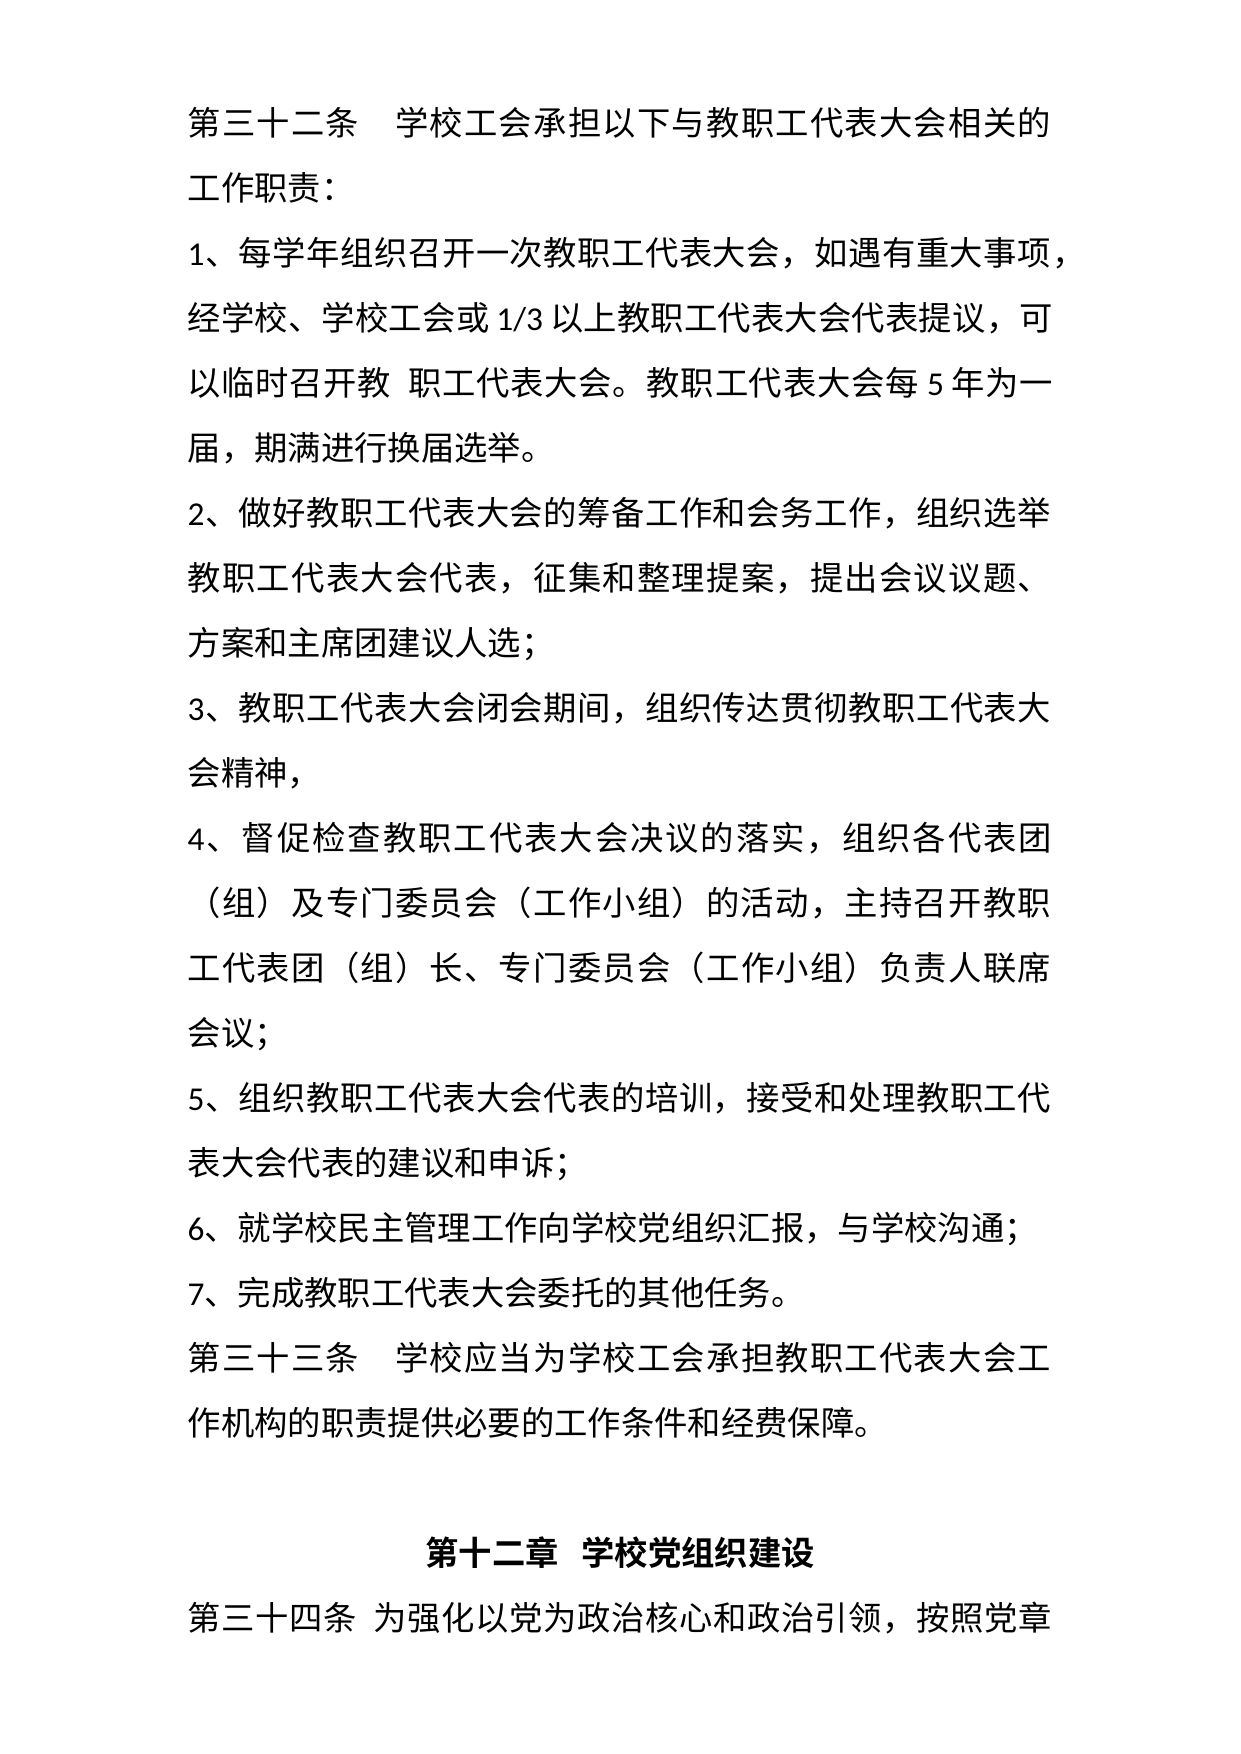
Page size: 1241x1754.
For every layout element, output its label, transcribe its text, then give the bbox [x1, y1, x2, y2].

text 第十二章 学校党组织建设 [187, 1518, 1053, 1583]
text 1、每学年组织召开一次教职工代表大会，如遇有重大事项，经学校、学校工会或1/3以上教职工代表大会代表提议，可以临时召开教 职工代表大会。教职工代表大会每5年为一届，期满进行换届选举。 [187, 218, 1053, 478]
text 3、教职工代表大会闭会期间，组织传达贯彻教职工代表大会精神， [187, 673, 1053, 803]
text 5、组织教职工代表大会代表的培训，接受和处理教职工代表大会代表的建议和申诉； [187, 1063, 1053, 1193]
text 6、就学校民主管理工作向学校党组织汇报，与学校沟通； [187, 1193, 1053, 1258]
text 7、完成教职工代表大会委托的其他任务。 [187, 1258, 1053, 1323]
text 2、做好教职工代表大会的筹备工作和会务工作，组织选举教职工代表大会代表，征集和整理提案，提出会议议题、方案和主席团建议人选； [187, 478, 1053, 673]
text 第三十三条 学校应当为学校工会承担教职工代表大会工作机构的职责提供必要的工作条件和经费保障。 [187, 1323, 1053, 1453]
text 4、督促检查教职工代表大会决议的落实，组织各代表团（组）及专门委员会（工作小组）的活动，主持召开教职工代表团（组）长、专门委员会（工作小组）负责人联席会议； [187, 803, 1053, 1063]
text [187, 1583, 1053, 1648]
text 第三十二条 学校工会承担以下与教职工代表大会相关的工作职责： [187, 88, 1053, 218]
